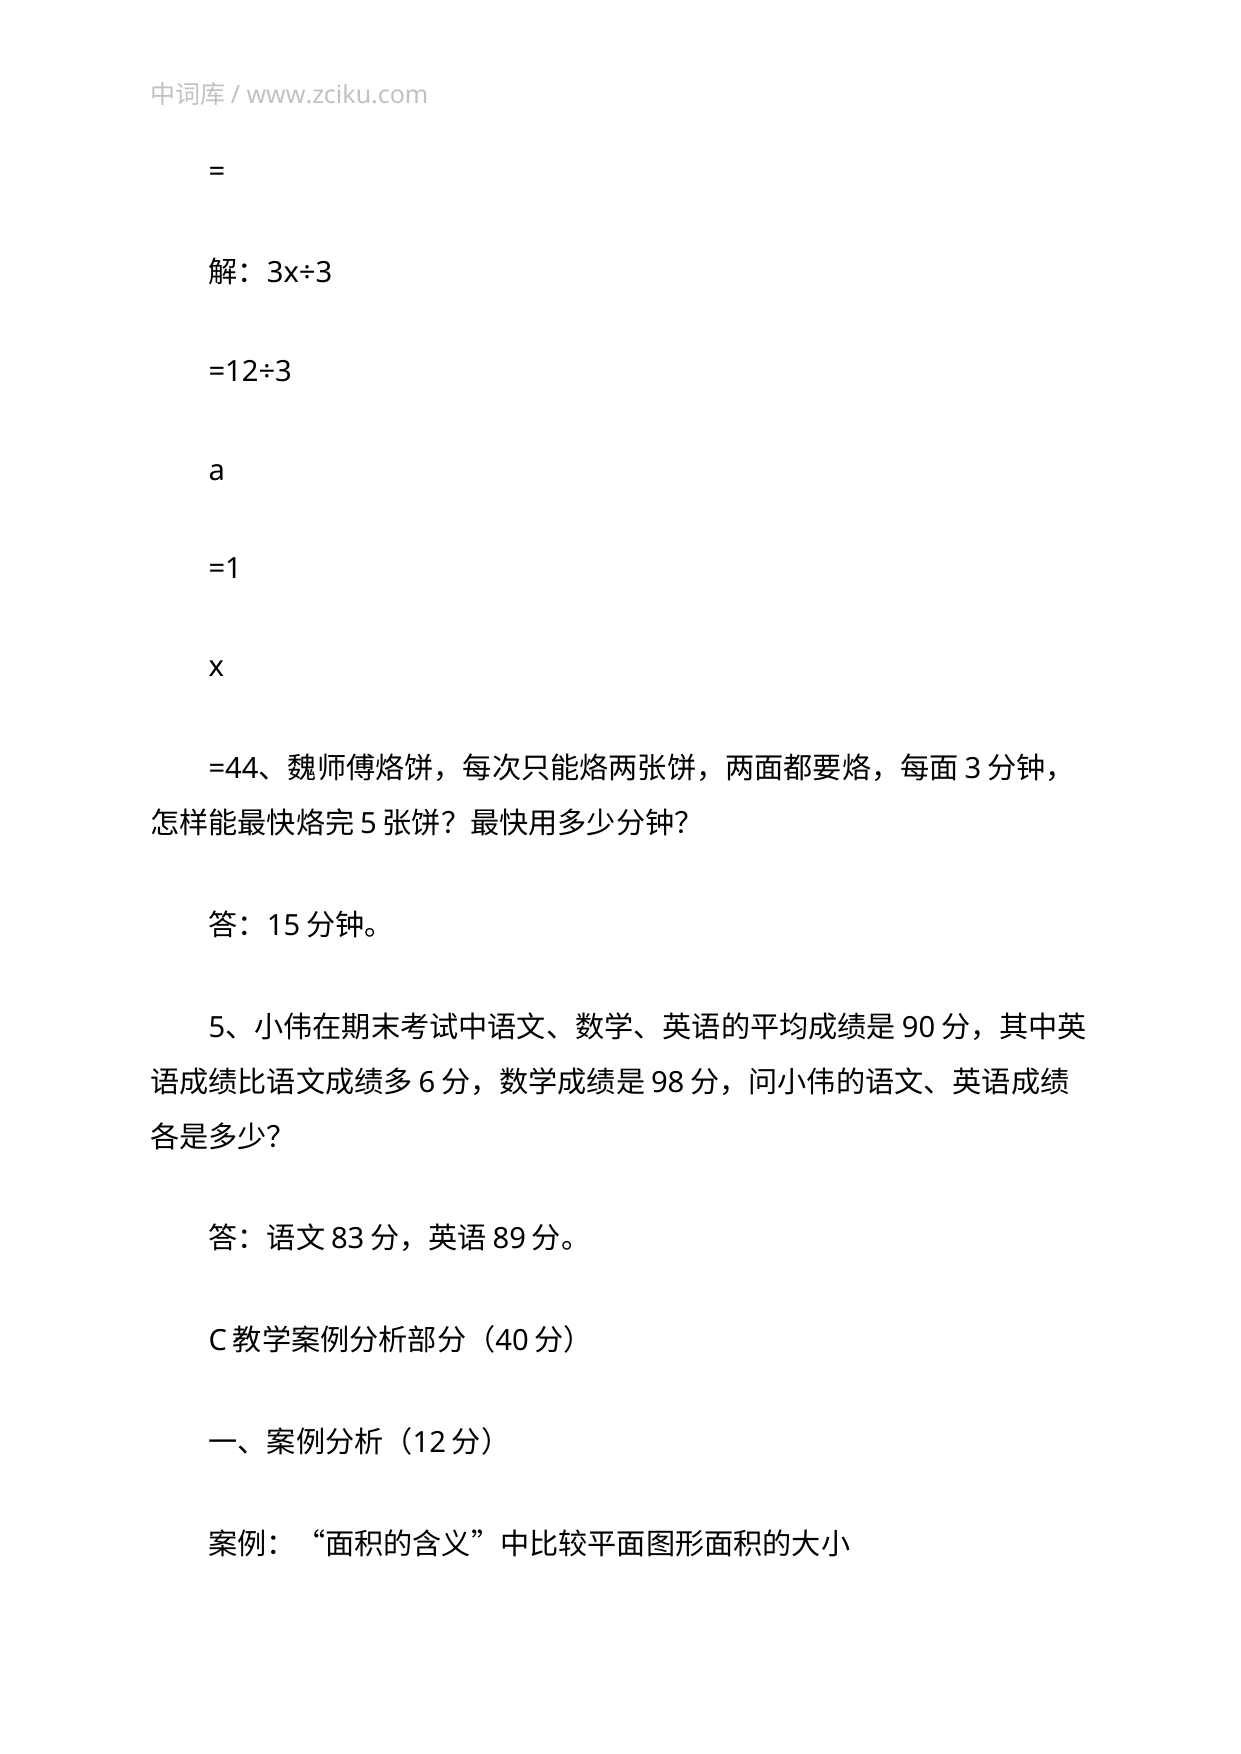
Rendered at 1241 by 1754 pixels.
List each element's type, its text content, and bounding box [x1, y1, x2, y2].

text C教学案例分析部分（40分） [150, 1317, 1090, 1359]
text =1 [150, 547, 1090, 587]
text 一、案例分析（12分） [150, 1419, 1090, 1461]
text 解：3x÷3 [150, 248, 1090, 291]
text 5、小伟在期末考试中语文、数学、英语的平均成绩是90分，其中英语成绩比语文成绩多6分，数学成绩是98分，问小伟的语文、英语成绩各是多少？ [150, 1003, 1090, 1155]
text x [150, 646, 1090, 685]
text a [150, 449, 1090, 488]
text 答：15分钟。 [150, 901, 1090, 943]
text =44、魏师傅烙饼，每次只能烙两张饼，两面都要烙，每面3分钟，怎样能最快烙完5张饼？最快用多少分钟？ [150, 744, 1090, 842]
text 答：语文83分，英语89分。 [150, 1215, 1090, 1257]
text =12÷3 [150, 350, 1090, 390]
text = [150, 150, 1090, 190]
text 案例：“面积的含义”中比较平面图形面积的大小 [150, 1521, 1090, 1563]
